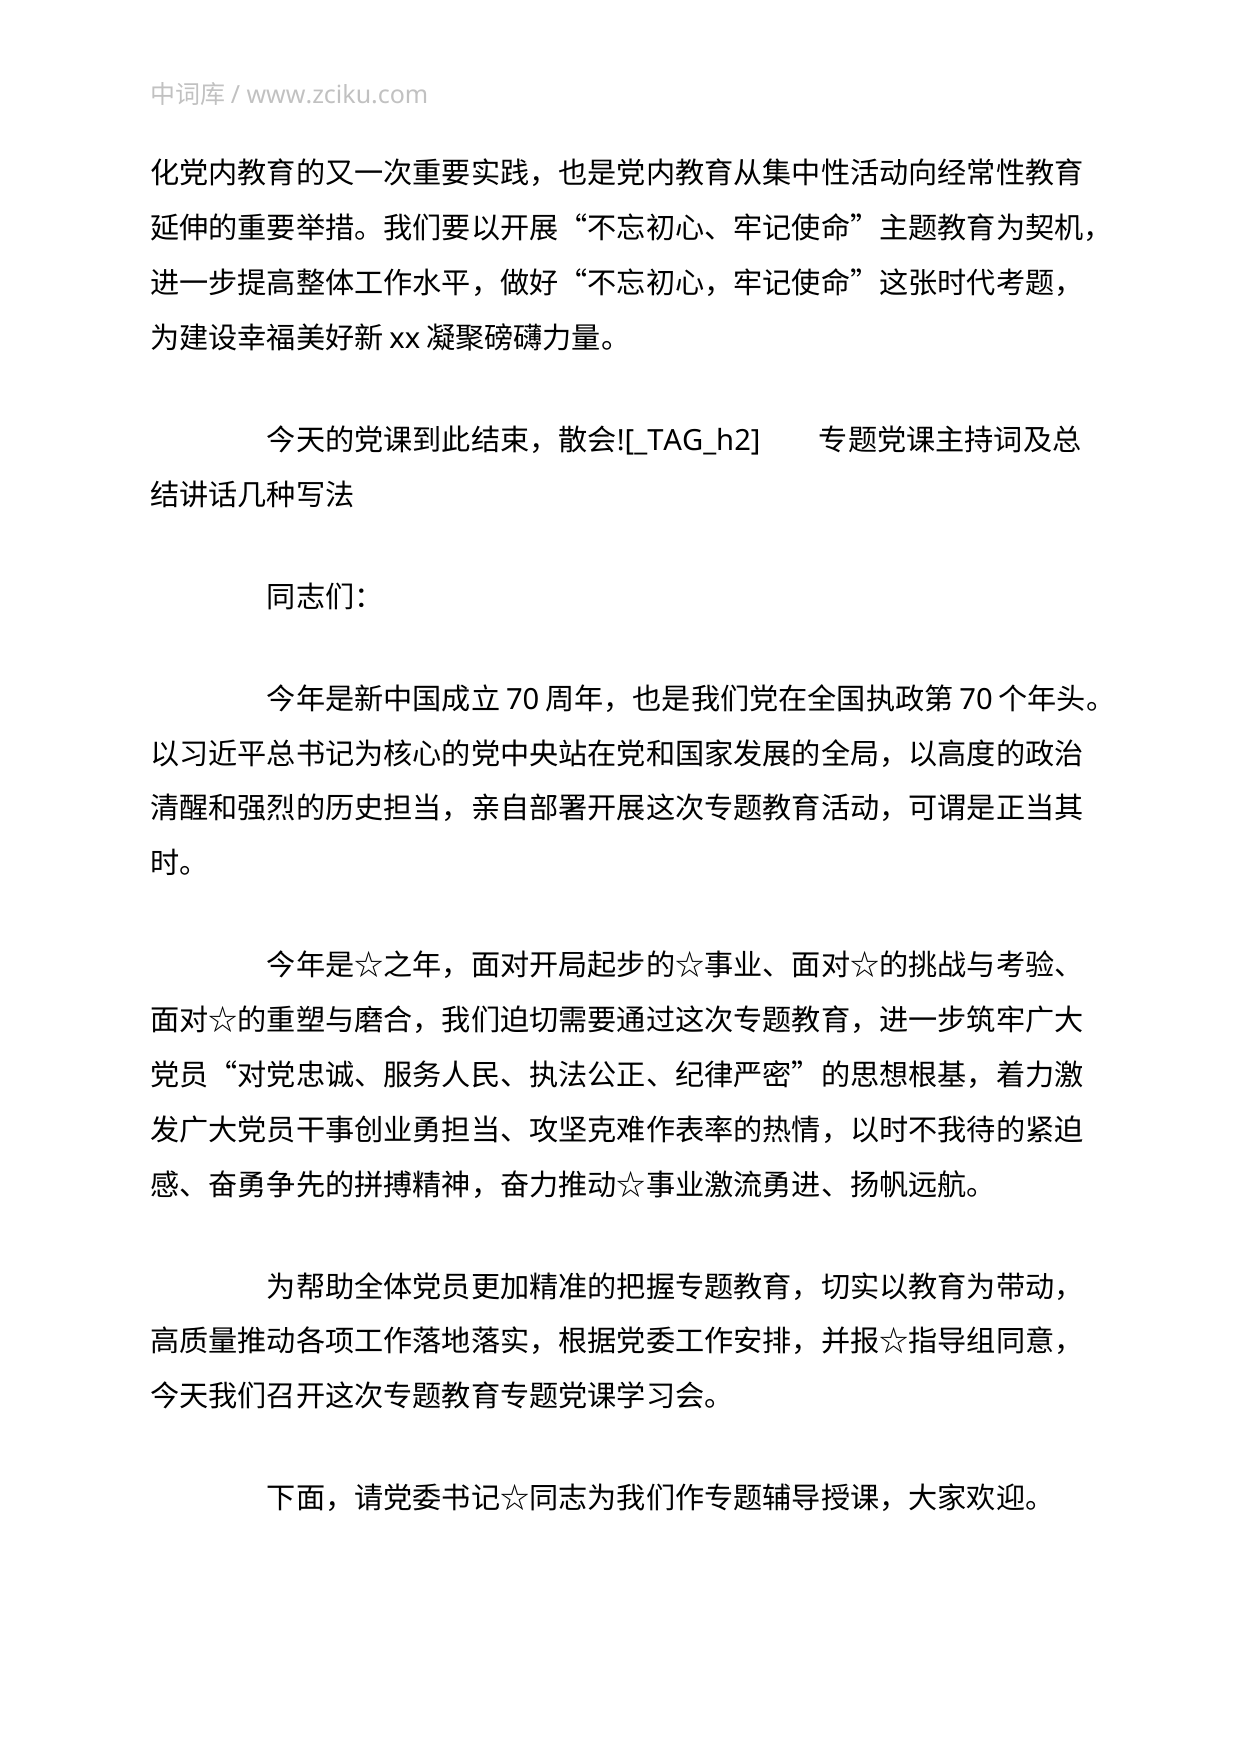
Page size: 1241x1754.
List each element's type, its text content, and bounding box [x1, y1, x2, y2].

text 今年是新中国成立70周年，也是我们党在全国执政第70个年头。以习近平总书记为核心的党中央站在党和国家发展的全局，以高度的政治清醒和强烈的历史担当，亲自部署开展这次专题教育活动，可谓是正当其时。 [150, 675, 1090, 882]
text 今天的党课到此结束，散会![_TAG_h2] 专题党课主持词及总结讲话几种写法 [150, 417, 1090, 514]
text 同志们： [150, 573, 1090, 616]
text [150, 150, 1090, 357]
text 为帮助全体党员更加精准的把握专题教育，切实以教育为带动，高质量推动各项工作落地落实，根据党委工作安排，并报☆指导组同意，今天我们召开这次专题教育专题党课学习会。 [150, 1263, 1090, 1415]
text 下面，请党委书记☆同志为我们作专题辅导授课，大家欢迎。 [150, 1475, 1090, 1517]
text 今年是☆之年，面对开局起步的☆事业、面对☆的挑战与考验、面对☆的重塑与磨合，我们迫切需要通过这次专题教育，进一步筑牢广大党员“对党忠诚、服务人民、执法公正、纪律严密”的思想根基，着力激发广大党员干事创业勇担当、攻坚克难作表率的热情，以时不我待的紧迫感、奋勇争先的拼搏精神，奋力推动☆事业激流勇进、扬帆远航。 [150, 942, 1090, 1204]
